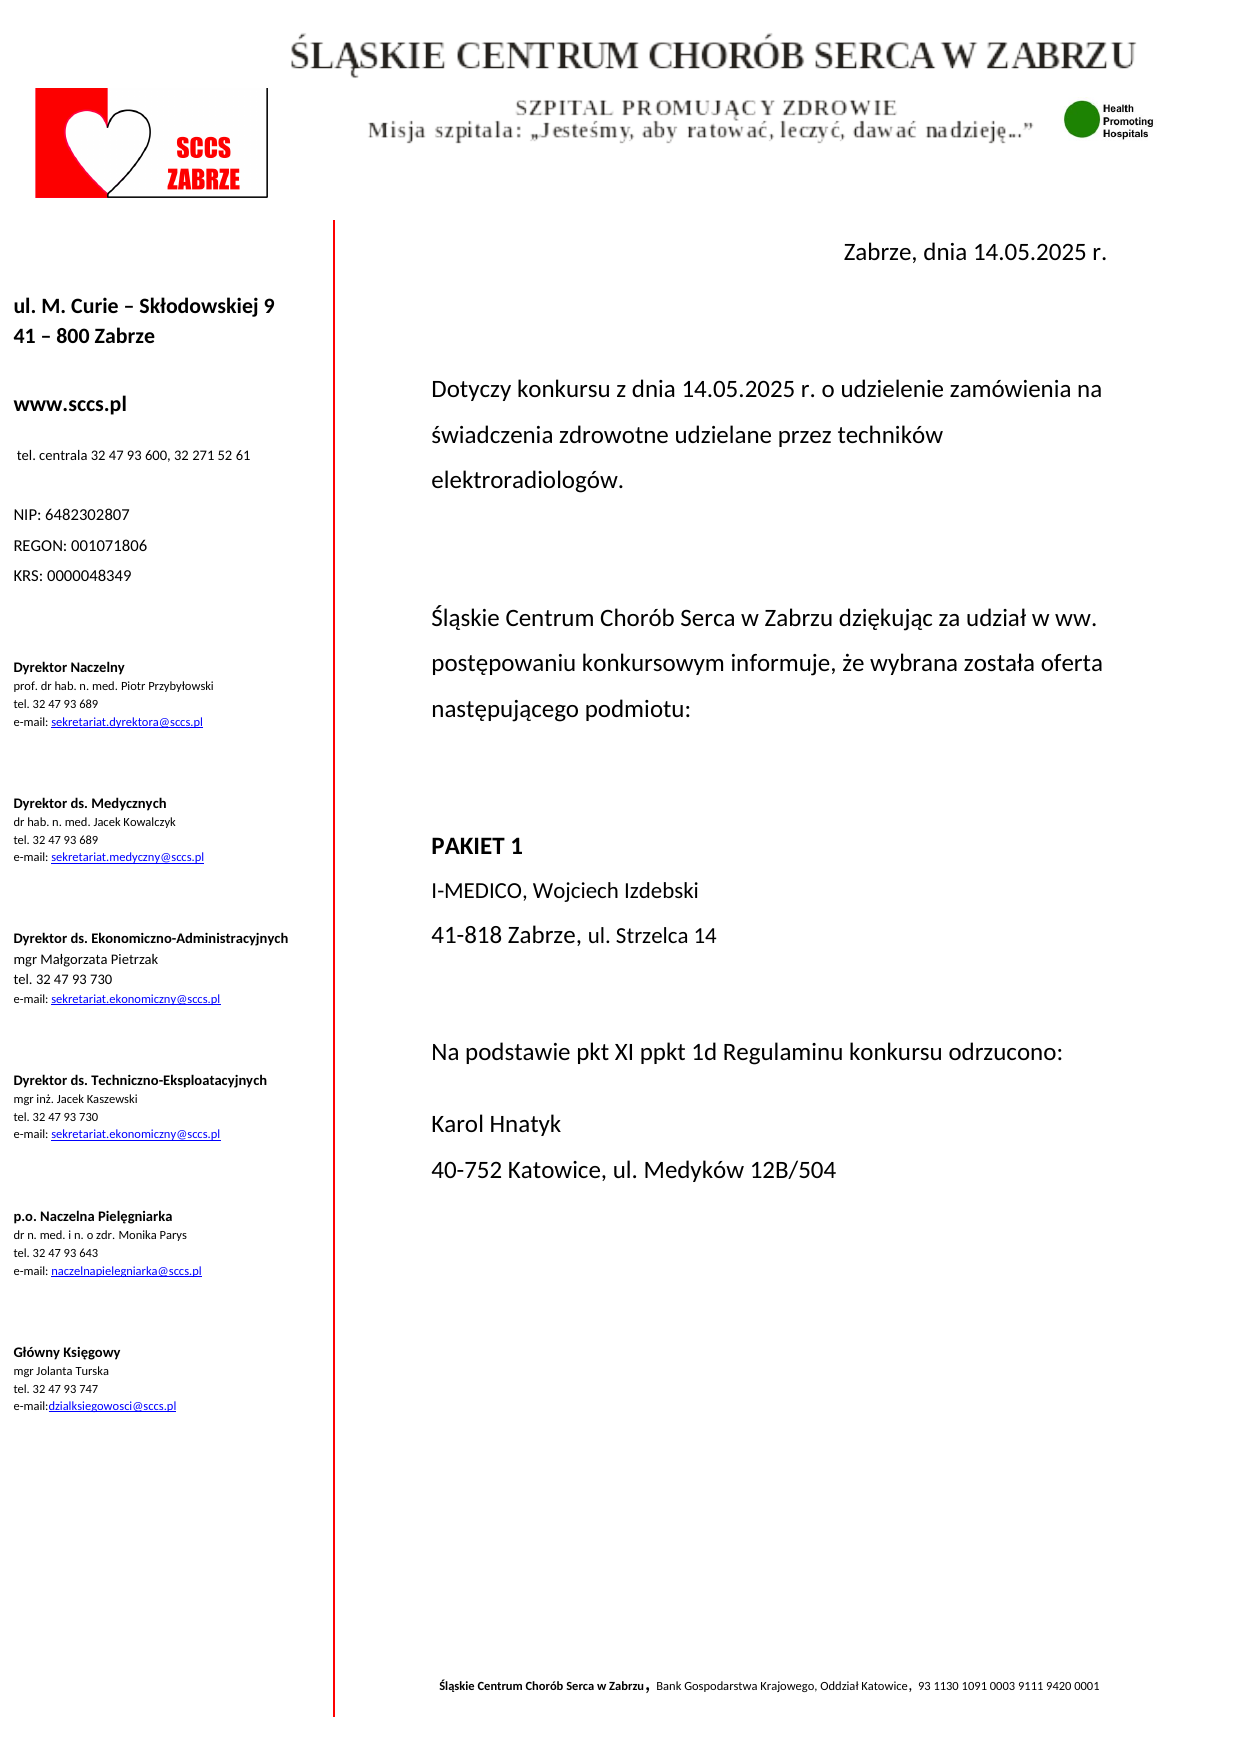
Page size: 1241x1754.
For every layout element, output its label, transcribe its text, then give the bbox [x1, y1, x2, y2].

text Na podstawie pkt XI ppkt 1d Regulaminu konkursu odrzucono: [431, 1036, 1107, 1066]
picture [35, 88, 268, 198]
text 41-818 Zabrze, ul. Strzelca 14 [431, 919, 1107, 950]
text 40-752 Katowice, ul. Medyków 12B/504 [431, 1154, 1107, 1184]
text Karol Hnatyk [431, 1108, 1107, 1139]
text I-MEDICO, Wojciech Izdebski [431, 876, 1107, 904]
text Dotyczy konkursu z dnia 14.05.2025 r. o udzielenie zamówienia na świadczenia zdrowotne udzielane przez techników elektroradiologów. [431, 373, 1107, 495]
picture [1060, 97, 1159, 145]
text PAKIET 1 [431, 830, 1107, 861]
text Śląskie Centrum Chorób Serca w Zabrzu dziękując za udział w ww. postępowaniu konkursowym informuje, że wybrana została oferta następującego podmiotu: [431, 602, 1107, 724]
text Zabrze, dnia 14.05.2025 r. [431, 236, 1107, 266]
